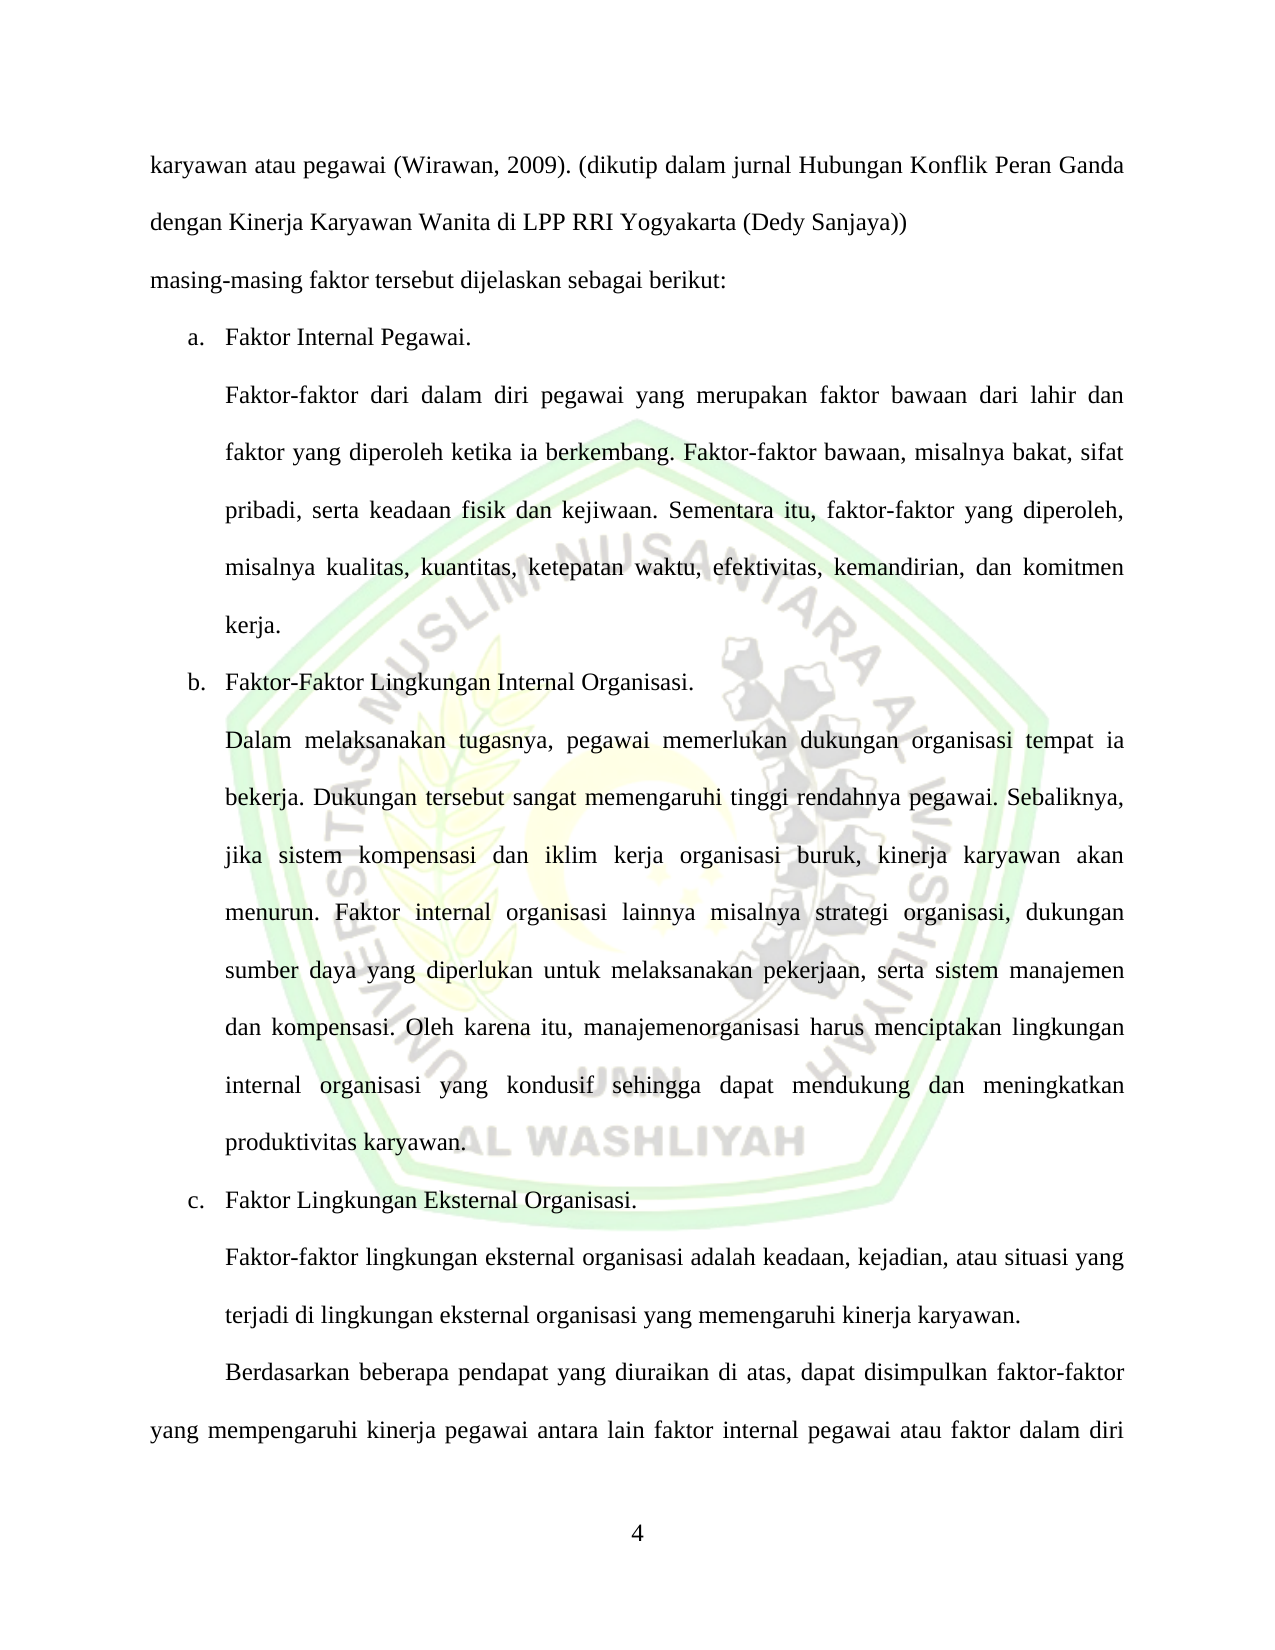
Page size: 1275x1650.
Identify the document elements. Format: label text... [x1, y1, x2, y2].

list Faktor Lingkungan Eksternal Organisasi. [187, 1185, 1125, 1214]
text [150, 150, 1125, 236]
list Faktor-faktor dari dalam diri pegawai yang merupakan faktor bawaan dari lahir dan faktor yang diperoleh ketika ia berkembang. Faktor-faktor bawaan, misalnya bakat, sifat pribadi, serta keadaan fisik dan kejiwaan. Sementara itu, faktor-faktor yang diperoleh, misalnya kualitas, kuantitas, ketepatan waktu, efektivitas, kemandirian, dan komitmen kerja. [225, 380, 1125, 639]
text masing-masing faktor tersebut dijelaskan sebagai berikut: [150, 265, 1125, 294]
list Faktor-Faktor Lingkungan Internal Organisasi. [187, 667, 1125, 696]
list Faktor-faktor lingkungan eksternal organisasi adalah keadaan, kejadian, atau situasi yang terjadi di lingkungan eksternal organisasi yang memengaruhi kinerja karyawan. [225, 1242, 1125, 1329]
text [150, 1357, 1125, 1444]
list Faktor Internal Pegawai. [187, 322, 1125, 351]
list Dalam melaksanakan tugasnya, pegawai memerlukan dukungan organisasi tempat ia bekerja. Dukungan tersebut sangat memengaruhi tinggi rendahnya pegawai. Sebaliknya, jika sistem kompensasi dan iklim kerja organisasi buruk, kinerja karyawan akan menurun. Faktor internal organisasi lainnya misalnya strategi organisasi, dukungan sumber daya yang diperlukan untuk melaksanakan pekerjaan, serta sistem manajemen dan kompensasi. Oleh karena itu, manajemenorganisasi harus menciptakan lingkungan internal organisasi yang kondusif sehingga dapat mendukung dan meningkatkan produktivitas karyawan. [225, 725, 1125, 1156]
